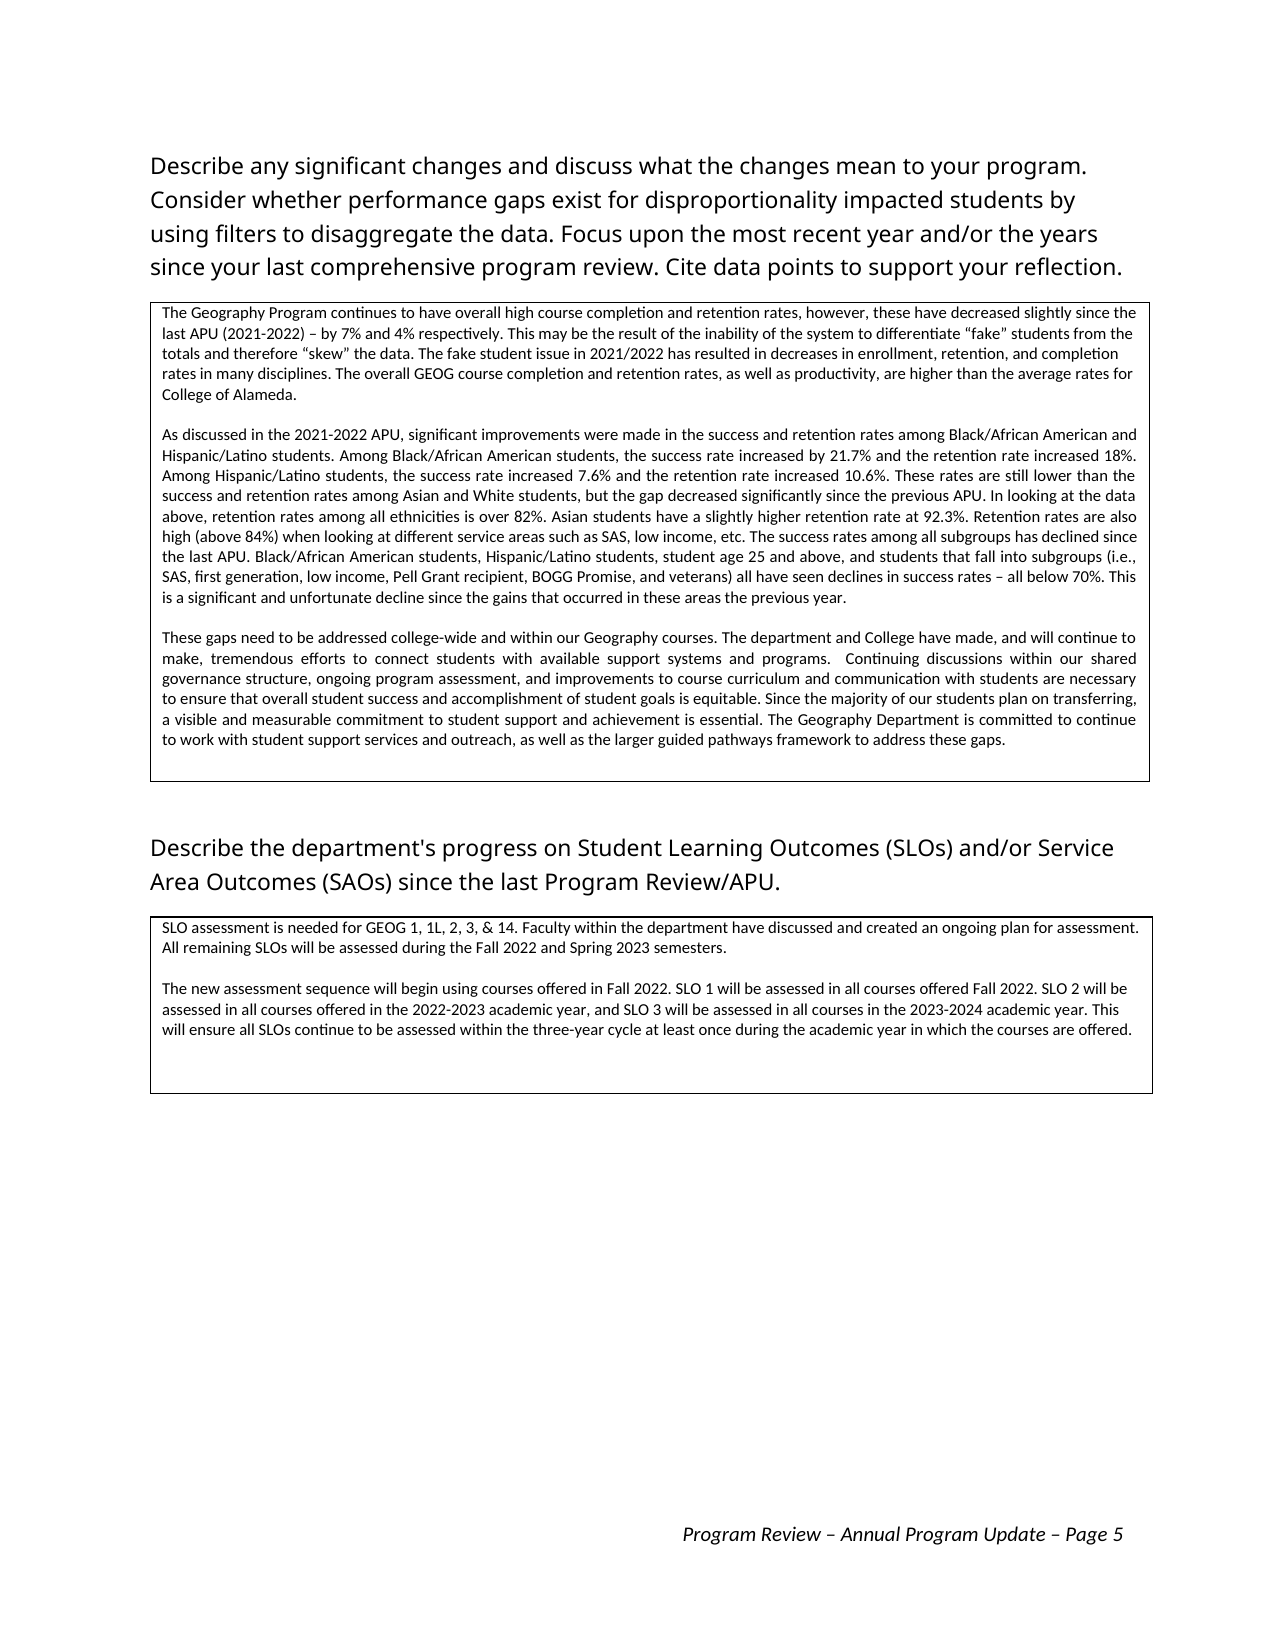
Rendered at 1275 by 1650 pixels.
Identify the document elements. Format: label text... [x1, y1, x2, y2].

text Describe the department's progress on Student Learning Outcomes (SLOs) and/or Service Area Outcomes (SAOs) since the last Program Review/APU. [150, 832, 1125, 897]
table_header SLO assessment is needed for GEOG 1, 1L, 2, 3, & 14. Faculty within the department have discussed and created an ongoing plan for assessment. All remaining SLOs will be assessed during the Fall 2022 and Spring 2023 semesters. The new assessment sequence will begin using courses offered in Fall 2022. SLO 1 will be assessed in all courses offered Fall 2022. SLO 2 will be assessed in all courses offered in the 2022-2023 academic year, and SLO 3 will be assessed in all courses in the 2023-2024 academic year. This will ensure all SLOs continue to be assessed within the three-year cycle at least once during the academic year in which the courses are offered. [151, 918, 1152, 1093]
table_header The Geography Program continues to have overall high course completion and retention rates, however, these have decreased slightly since the last APU (2021-2022) – by 7% and 4% respectively. This may be the result of the inability of the system to differentiate “fake” students from the totals and therefore “skew” the data. The fake student issue in 2021/2022 has resulted in decreases in enrollment, retention, and completion rates in many disciplines. The overall GEOG course completion and retention rates, as well as productivity, are higher than the average rates for College of Alameda. As discussed in the 2021-2022 APU, significant improvements were made in the success and retention rates among Black/African American and Hispanic/Latino students. Among Black/African American students, the success rate increased by 21.7% and the retention rate increased 18%. Among Hispanic/Latino students, the success rate increased 7.6% and the retention rate increased 10.6%. These rates are still lower than the success and retention rates among Asian and White students, but the gap decreased significantly since the previous APU. In looking at the data above, retention rates among all ethnicities is over 82%. Asian students have a slightly higher retention rate at 92.3%. Retention rates are also high (above 84%) when looking at different service areas such as SAS, low income, etc. The success rates among all subgroups has declined since the last APU. Black/African American students, Hispanic/Latino students, student age 25 and above, and students that fall into subgroups (i.e., SAS, first generation, low income, Pell Grant recipient, BOGG Promise, and veterans) all have seen declines in success rates – all below 70%. This is a significant and unfortunate decline since the gains that occurred in these areas the previous year. These gaps need to be addressed college-wide and within our Geography courses. The department and College have made, and will continue to make, tremendous efforts to connect students with available support systems and programs. Continuing discussions within our shared governance structure, ongoing program assessment, and improvements to course curriculum and communication with students are necessary to ensure that overall student success and accomplishment of student goals is equitable. Since the majority of our students plan on transferring, a visible and measurable commitment to student support and achievement is essential. The Geography Department is committed to continue to work with student support services and outreach, as well as the larger guided pathways framework to address these gaps. [151, 303, 1149, 781]
text Describe any significant changes and discuss what the changes mean to your program. Consider whether performance gaps exist for disproportionality impacted students by using filters to disaggregate the data. Focus upon the most recent year and/or the years since your last comprehensive program review. Cite data points to support your reflection. [150, 150, 1125, 282]
